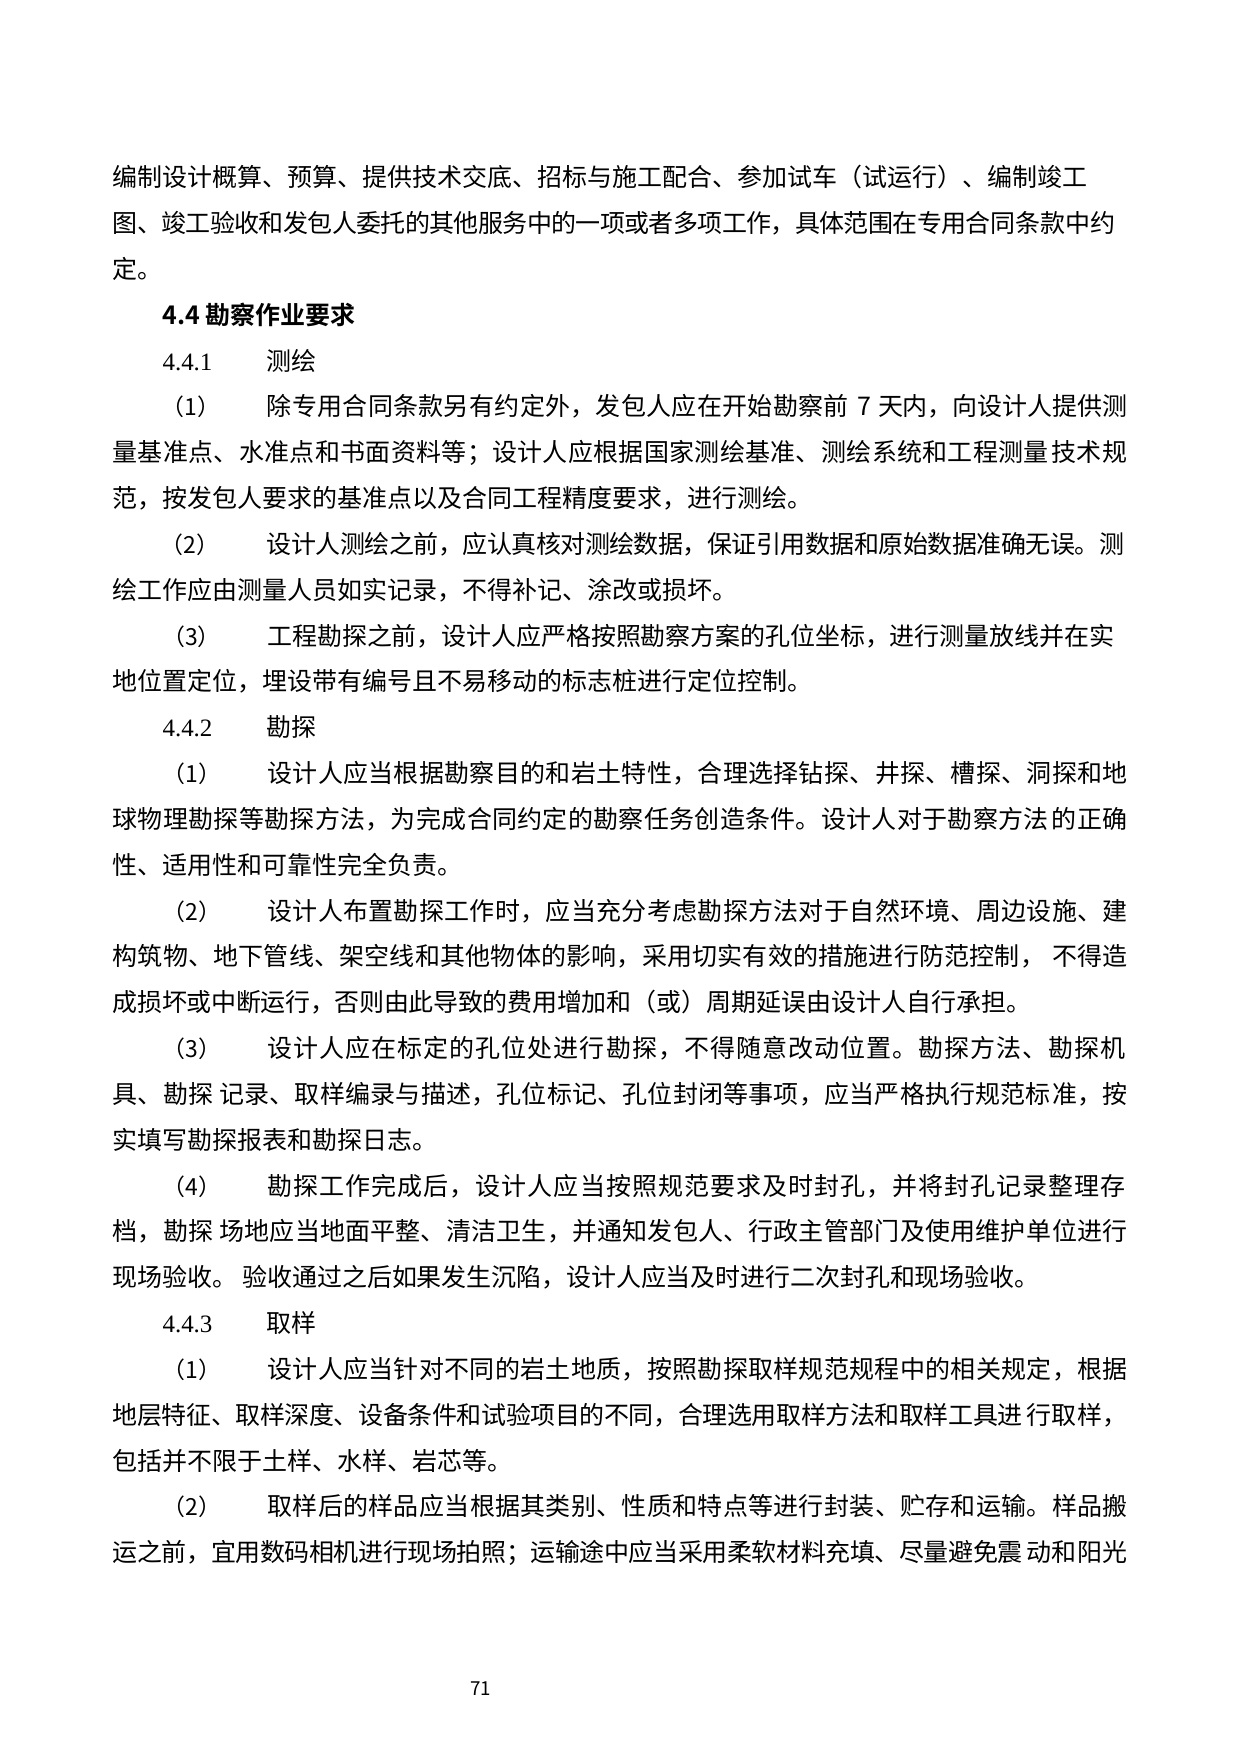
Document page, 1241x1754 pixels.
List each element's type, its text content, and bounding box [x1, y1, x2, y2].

list 工程勘探之前，设计人应严格按照勘察方案的孔位坐标，进行测量放线并在实地位置定位，埋设带有编号且不易移动的标志桩进行定位控制。 [112, 608, 1128, 700]
list 测绘 [112, 333, 1128, 379]
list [112, 150, 1128, 287]
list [112, 1479, 1128, 1571]
list 勘探 [112, 700, 1128, 746]
list 取样 [112, 1296, 1128, 1342]
list 勘探工作完成后，设计人应当按照规范要求及时封孔，并将封孔记录整理存档，勘探 场地应当地面平整、清洁卫生，并通知发包人、行政主管部门及使用维护单位进行现场验收。 验收通过之后如果发生沉陷，设计人应当及时进行二次封孔和现场验收。 [112, 1158, 1128, 1296]
list 设计人应当针对不同的岩土地质，按照勘探取样规范规程中的相关规定，根据地层特征、取样深度、设备条件和试验项目的不同，合理选用取样方法和取样工具进行取样，包括并不限于土样、水样、岩芯等。 [112, 1342, 1128, 1479]
list 设计人应在标定的孔位处进行勘探，不得随意改动位置。勘探方法、勘探机具、勘探 记录、取样编录与描述，孔位标记、孔位封闭等事项，应当严格执行规范标准，按实填写勘探报表和勘探日志。 [112, 1021, 1128, 1158]
list 设计人应当根据勘察目的和岩土特性，合理选择钻探、井探、槽探、洞探和地球物理勘探等勘探方法，为完成合同约定的勘察任务创造条件。设计人对于勘察方法的正确性、适用性和可靠性完全负责。 [112, 746, 1128, 883]
list 设计人布置勘探工作时，应当充分考虑勘探方法对于自然环境、周边设施、建构筑物、地下管线、架空线和其他物体的影响，采用切实有效的措施进行防范控制， 不得造成损坏或中断运行，否则由此导致的费用增加和（或）周期延误由设计人自行承担。 [112, 883, 1128, 1021]
list 勘察作业要求 [112, 287, 1128, 333]
list 设计人测绘之前，应认真核对测绘数据，保证引用数据和原始数据准确无误。测绘工作应由测量人员如实记录，不得补记、涂改或损坏。 [112, 517, 1128, 608]
list 除专用合同条款另有约定外，发包人应在开始勘察前 7 天内，向设计人提供测量基准点、水准点和书面资料等；设计人应根据国家测绘基准、测绘系统和工程测量技术规范，按发包人要求的基准点以及合同工程精度要求，进行测绘。 [112, 379, 1128, 517]
